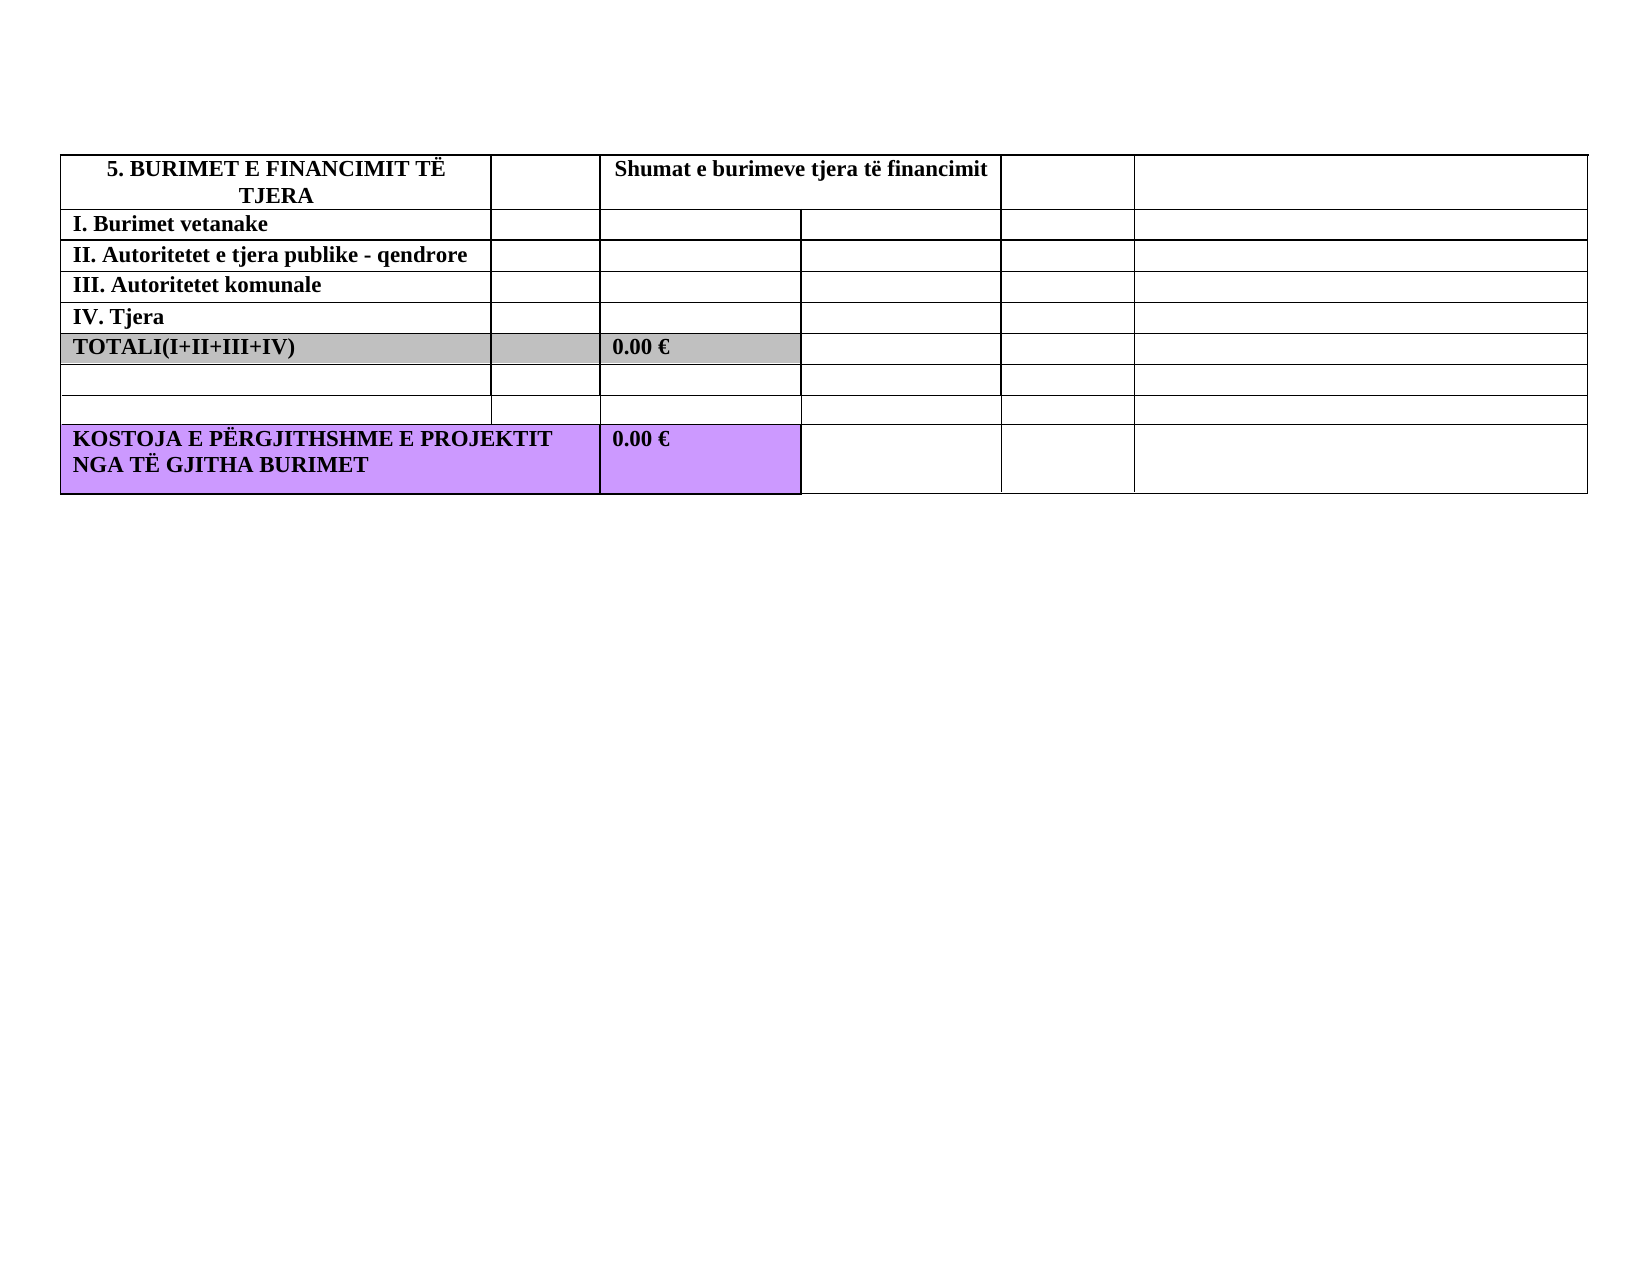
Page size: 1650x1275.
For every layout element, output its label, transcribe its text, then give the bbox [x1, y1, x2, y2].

table_cell [492, 272, 599, 301]
table_header Shumat e burimeve tjera të financimit [601, 156, 1000, 209]
table_cell [1134, 425, 1587, 493]
table_cell [492, 241, 599, 271]
table_cell [1135, 303, 1587, 333]
table_cell [1002, 272, 1134, 301]
table_cell I. Burimet vetanake [61, 210, 490, 239]
table_cell [1135, 272, 1587, 301]
table_cell [61, 365, 490, 394]
table_cell [492, 396, 600, 423]
table_cell [802, 365, 1000, 394]
table_cell [1002, 334, 1134, 363]
table_cell [1002, 241, 1134, 271]
table_cell [601, 365, 800, 394]
table_cell [492, 210, 599, 239]
table_cell 0.00 € [601, 334, 800, 363]
table_cell [1002, 365, 1134, 394]
table_cell [492, 303, 599, 333]
table_cell II. Autoritetet e tjera publike - qendrore [61, 241, 490, 271]
table_cell TOTALI(I+II+III+IV) [61, 334, 490, 363]
table_cell [601, 241, 800, 271]
table_cell [1002, 396, 1134, 423]
table_cell [492, 365, 599, 394]
table_cell [802, 210, 1000, 239]
table_cell [601, 396, 801, 423]
table_cell KOSTOJA E PËRGJITHSHME E PROJEKTIT NGA TË GJITHA BURIMET [61, 425, 599, 493]
table_cell [601, 303, 800, 333]
table_cell [802, 303, 1000, 333]
table_cell [1135, 210, 1587, 239]
table_cell [802, 396, 1001, 423]
table_cell [802, 334, 1000, 363]
table_cell [1002, 210, 1134, 239]
table_cell [802, 272, 1000, 301]
table_header [1002, 156, 1134, 209]
table_cell [61, 396, 491, 423]
table_cell [802, 425, 1001, 493]
table_cell IV. Tjera [61, 303, 490, 333]
table_header 5. BURIMET E FINANCIMIT TË TJERA [61, 156, 490, 209]
table_cell [1135, 334, 1587, 363]
table_cell [802, 241, 1000, 271]
table_cell 0.00 € [601, 425, 800, 493]
table_cell [1001, 425, 1134, 493]
table_cell [601, 210, 800, 239]
table_header [1135, 156, 1587, 209]
table_cell [492, 334, 599, 363]
table_cell [1135, 241, 1587, 271]
table_header [492, 156, 599, 209]
table_cell [1135, 365, 1587, 394]
table_cell [601, 272, 800, 301]
table_cell [1135, 396, 1587, 423]
table_cell [1002, 303, 1134, 333]
table_cell III. Autoritetet komunale [61, 272, 490, 301]
